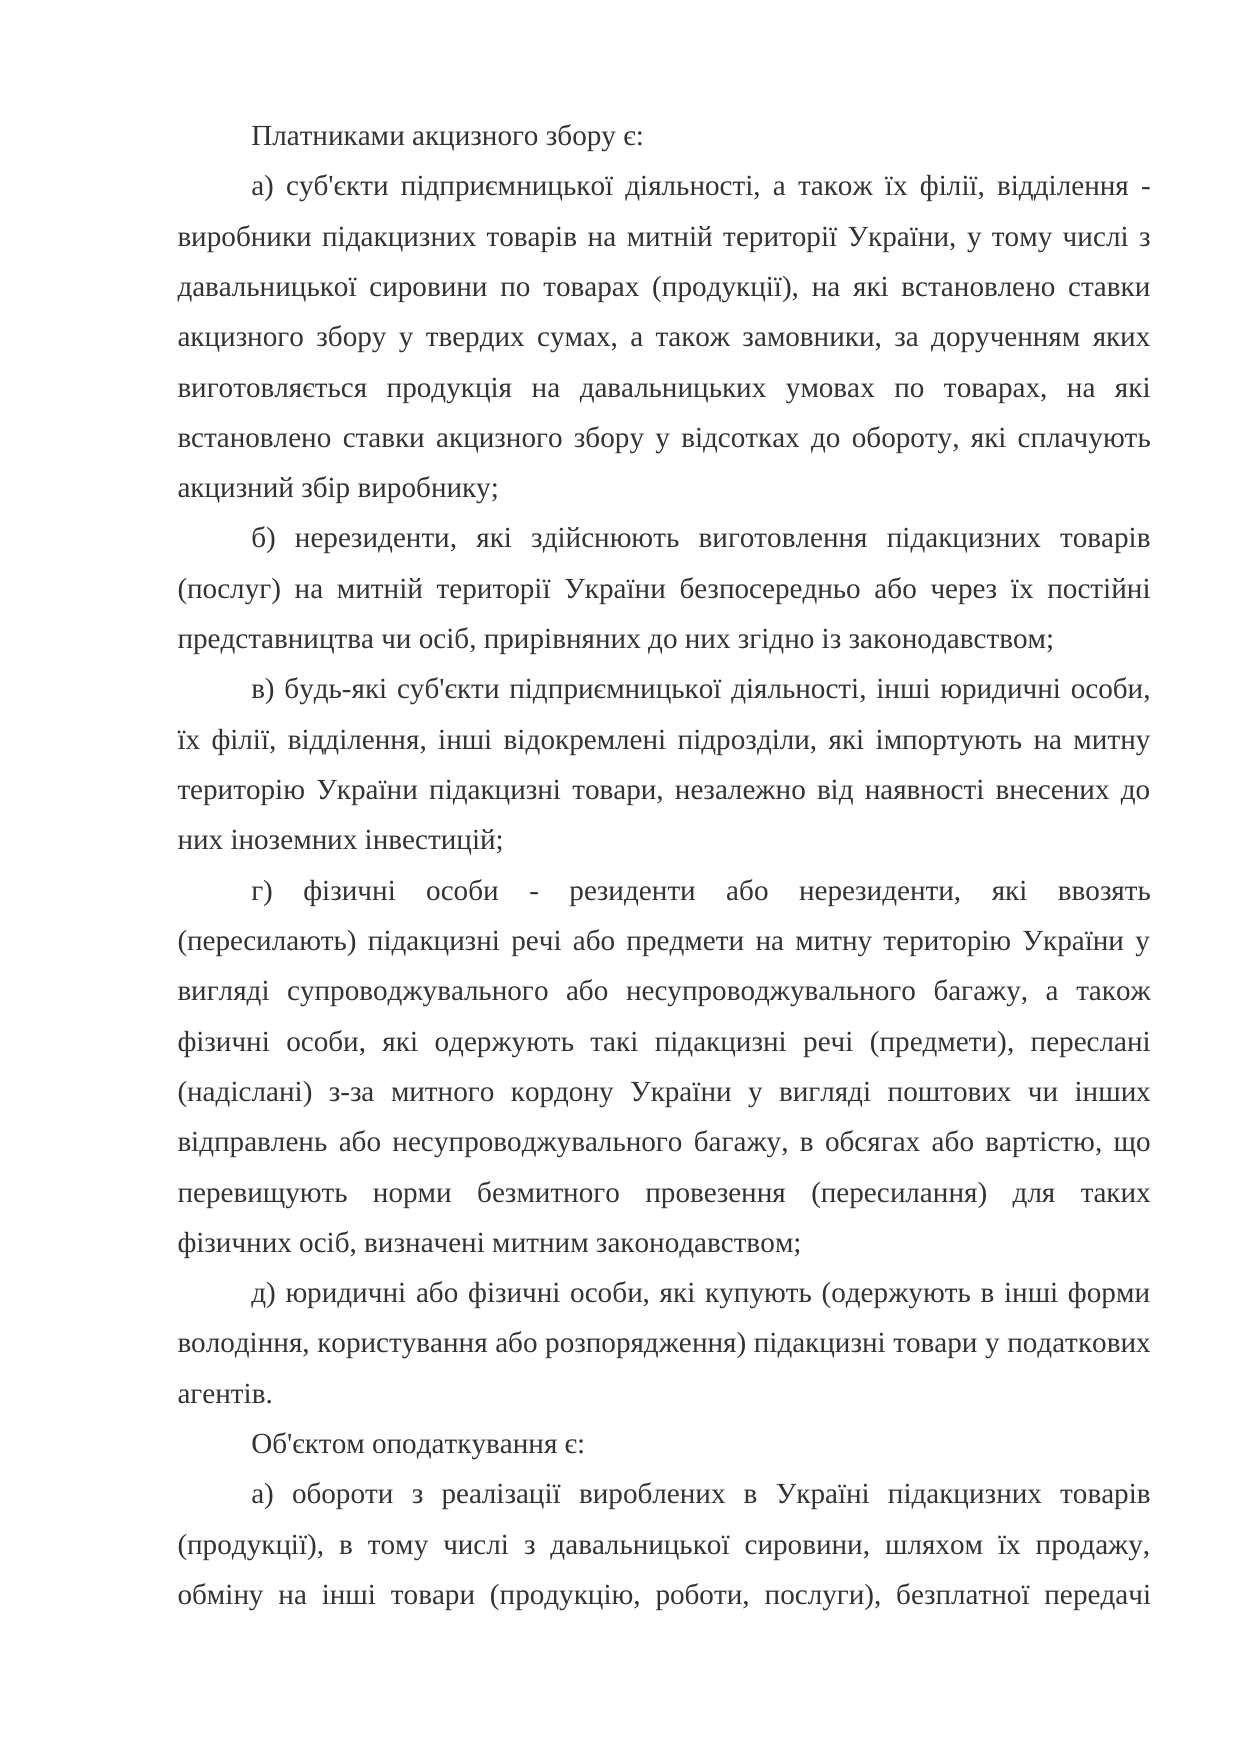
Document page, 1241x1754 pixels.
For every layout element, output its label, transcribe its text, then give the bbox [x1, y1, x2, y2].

text в) будь-які суб'єкти підприємницької діяльності, інші юридичні особи, їх філії, відділення, інші відокремлені підрозділи, які імпортують на митну територію України підакцизні товари, незалежно від наявності внесених до них іноземних інвестицій; [177, 672, 1152, 856]
text а) суб'єкти підприємницької діяльності, а також їх філії, відділення - виробники підакцизних товарів на митній території України, у тому числі з давальницької сировини по товарах (продукції), на які встановлено ставки акцизного збору у твердих сумах, а також замовники, за дорученням яких виготовляється продукція на давальницьких умовах по товарах, на які встановлено ставки акцизного збору у відсотках до обороту, які сплачують акцизний збір виробнику; [177, 168, 1152, 504]
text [177, 1477, 1152, 1611]
text д) юридичні або фізичні особи, які купують (одержують в інші форми володіння, користування або розпорядження) підакцизні товари у податкових агентів. [177, 1275, 1152, 1409]
text Об'єктом оподаткування є: [177, 1426, 1152, 1460]
text г) фізичні особи - резиденти або нерезиденти, які ввозять (пересилають) підакцизні речі або предмети на митну територію України у вигляді супроводжувального або несупроводжувального багажу, а також фізичні особи, які одержують такі підакцизні речі (предмети), переслані (надіслані) з-за митного кордону України у вигляді поштових чи інших відправлень або несупроводжувального багажу, в обсягах або вартістю, що перевищують норми безмитного провезення (пересилання) для таких фізичних осіб, визначені митним законодавством; [177, 873, 1152, 1258]
text б) нерезиденти, які здійснюють виготовлення підакцизних товарів (послуг) на митній території України безпосередньо або через їх постійні представництва чи осіб, прирівняних до них згідно із законодавством; [177, 521, 1152, 655]
text Платниками акцизного збору є: [177, 118, 1152, 152]
